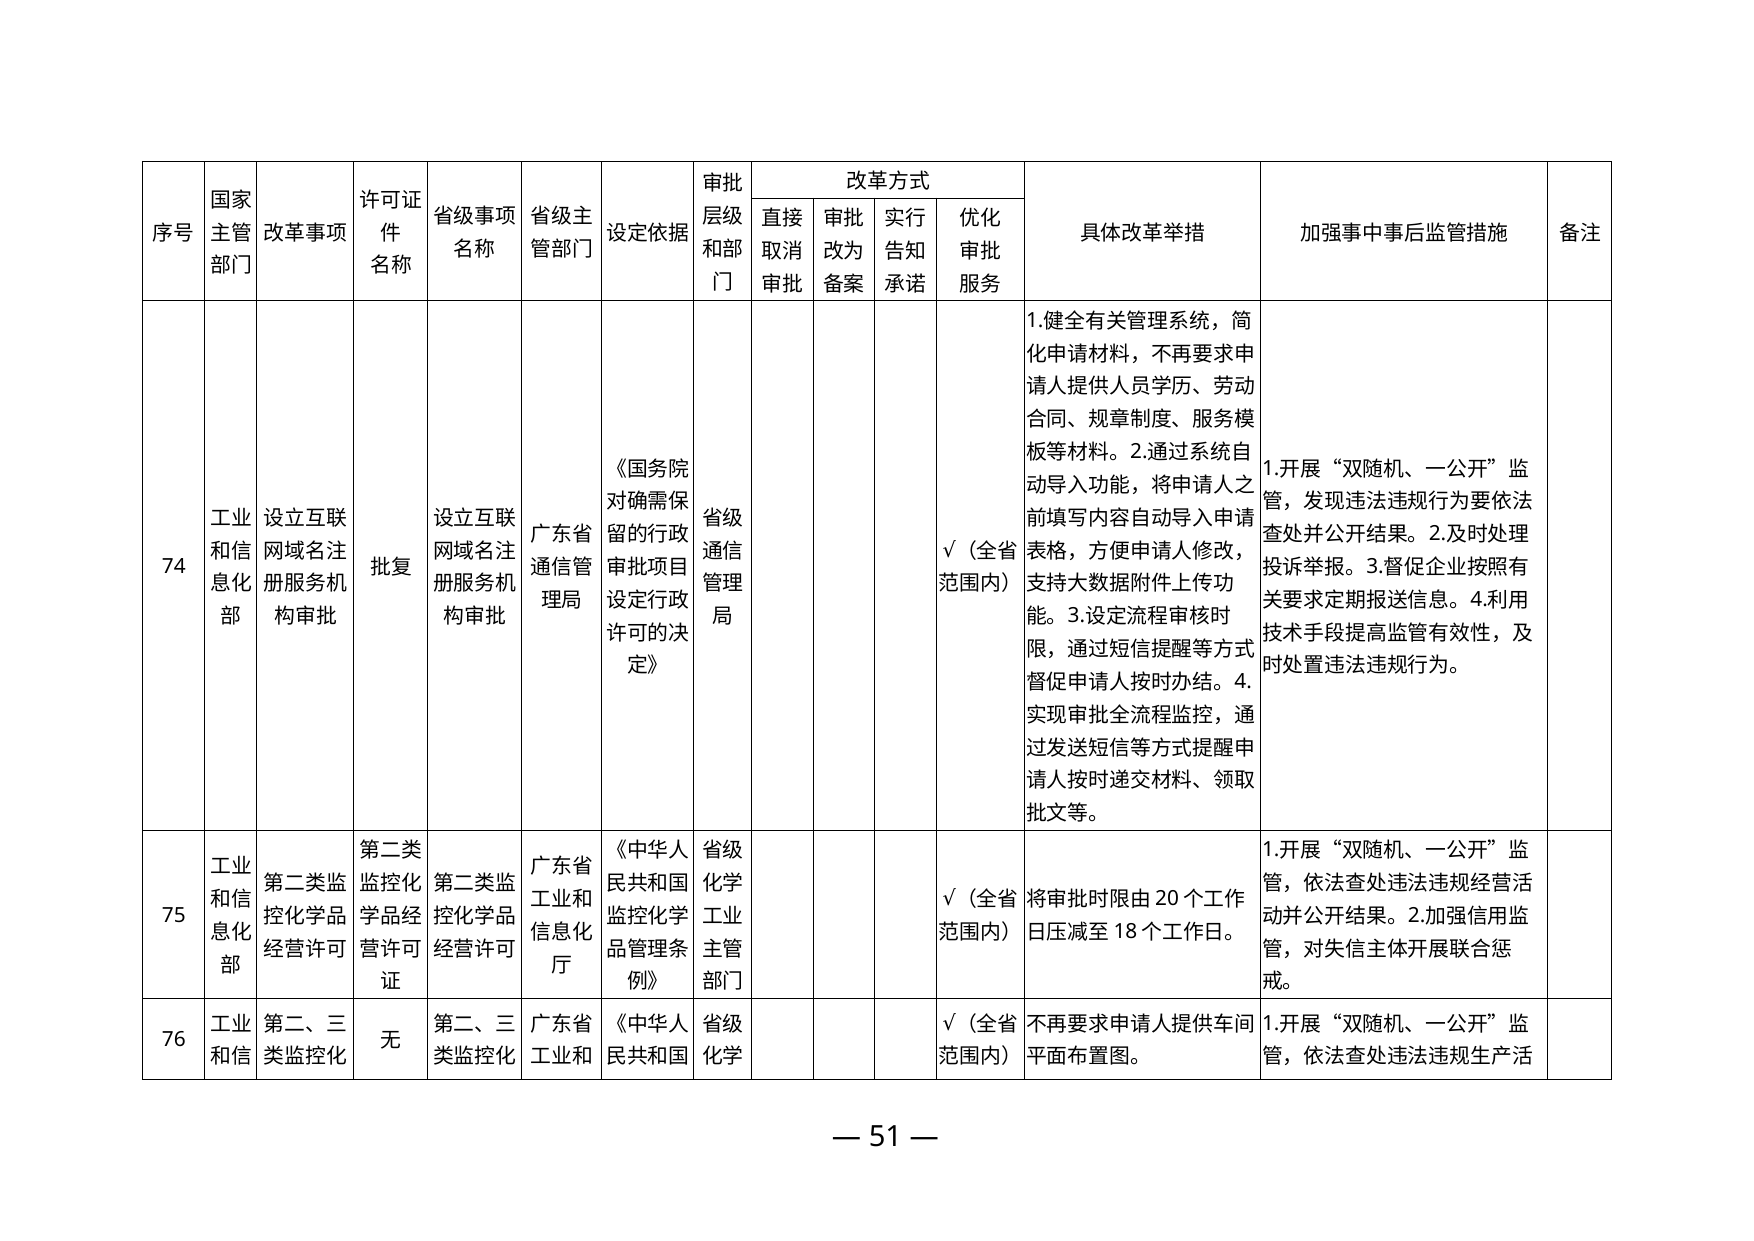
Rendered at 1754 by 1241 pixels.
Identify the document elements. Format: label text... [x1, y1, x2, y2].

table_cell 设立互联网域名注册服务机构审批 [257, 301, 353, 829]
table_header 国家主管部门 [205, 162, 256, 300]
table_cell 《中华人民共和国监控化学品管理条例》 [602, 831, 693, 998]
table_cell 实行 告知 承诺 [875, 199, 936, 300]
table_header 省级主管部门 [522, 162, 601, 300]
table_cell 批复 [354, 301, 427, 829]
table_cell 省级化学工业主管部门 [694, 999, 751, 1078]
table_cell 工业和信息化部 [205, 999, 256, 1078]
table_cell 第二类监控化学品经营许可证 [354, 831, 427, 998]
table_header 许可证件 名称 [354, 162, 427, 300]
table_cell 1.健全有关管理系统，简化申请材料，不再要求申请人提供人员学历、劳动合同、规章制度、服务模板等材料。2.通过系统自动导入功能，将申请人之前填写内容自动导入申请表格，方便申请人修改，支持大数据附件上传功能。3.设定流程审核时限，通过短信提醒等方式督促申请人按时办结。4.实现审批全流程监控，通过发送短信等方式提醒申请人按时递交材料、领取批文等。 [1025, 301, 1260, 829]
table_cell 《国务院对确需保留的行政审批项目设定行政许可的决定》 [602, 301, 693, 829]
table_cell 审批 改为 备案 [814, 199, 874, 300]
table_header 审批层级和部门 [694, 162, 751, 300]
table_cell [875, 831, 936, 998]
table_cell 第二类监控化学品经营许可 [257, 831, 353, 998]
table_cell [428, 999, 521, 1078]
table_cell √（全省范围内） [937, 301, 1024, 829]
table_cell [875, 301, 936, 829]
table_cell 75 [143, 831, 204, 998]
table_cell [1548, 999, 1611, 1078]
table_cell 广东省通信管理局 [522, 301, 601, 829]
table_cell 第二类监控化学品经营许可 [428, 831, 521, 998]
table_cell 工业和信息化部 [205, 831, 256, 998]
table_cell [257, 999, 353, 1078]
table_cell [752, 831, 813, 998]
table_cell √（全省范围内） [937, 831, 1024, 998]
table_header 加强事中事后监管措施 [1261, 162, 1547, 300]
table_cell 1.开展“双随机、一公开”监管，发现违法违规行为要依法查处并公开结果。2.及时处理投诉举报。3.督促企业按照有关要求定期报送信息。4.利用技术手段提高监管有效性，及时处置违法违规行为。 [1261, 301, 1547, 829]
table_cell 工业和信息化部 [205, 301, 256, 829]
table_header 省级事项名称 [428, 162, 521, 300]
table_cell 无 [354, 999, 427, 1078]
table_cell [814, 999, 874, 1078]
table_cell 1.开展“双随机、一公开”监管，依法查处违法违规经营活动并公开结果。2.加强信用监管，对失信主体开展联合惩戒。 [1261, 831, 1547, 998]
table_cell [1261, 999, 1547, 1078]
table_cell [752, 301, 813, 829]
table_cell [814, 301, 874, 829]
table_header 改革事项 [257, 162, 353, 300]
table_cell 不再要求申请人提供车间平面布置图。 [1025, 999, 1260, 1078]
table_cell 《中华人民共和国监控化学品管理条例》 [602, 999, 693, 1078]
table_cell √（全省范围内） [937, 999, 1024, 1078]
table_header 设定依据 [602, 162, 693, 300]
table_cell 设立互联网域名注册服务机构审批 [428, 301, 521, 829]
table_cell 优化 审批 服务 [937, 199, 1024, 300]
table_header 具体改革举措 [1025, 162, 1260, 300]
table_cell [875, 999, 936, 1078]
table_cell 省级通信管理局 [694, 301, 751, 829]
table_cell 广东省工业和信息化厅 [522, 831, 601, 998]
table_cell 将审批时限由20个工作日压减至18个工作日。 [1025, 831, 1260, 998]
table_cell [1548, 301, 1611, 829]
table_cell 直接 取消 审批 [752, 199, 813, 300]
table_header 序号 [143, 162, 204, 300]
table_cell 省级化学工业主管部门 [694, 831, 751, 998]
table_cell 广东省工业和信息化厅 [522, 999, 601, 1078]
table_cell 76 [143, 999, 204, 1078]
table_cell [814, 831, 874, 998]
table_cell 74 [143, 301, 204, 829]
table_cell [1548, 831, 1611, 998]
table_header 备注 [1548, 162, 1611, 300]
table_header 改革方式 [752, 162, 1024, 198]
table_cell [752, 999, 813, 1078]
